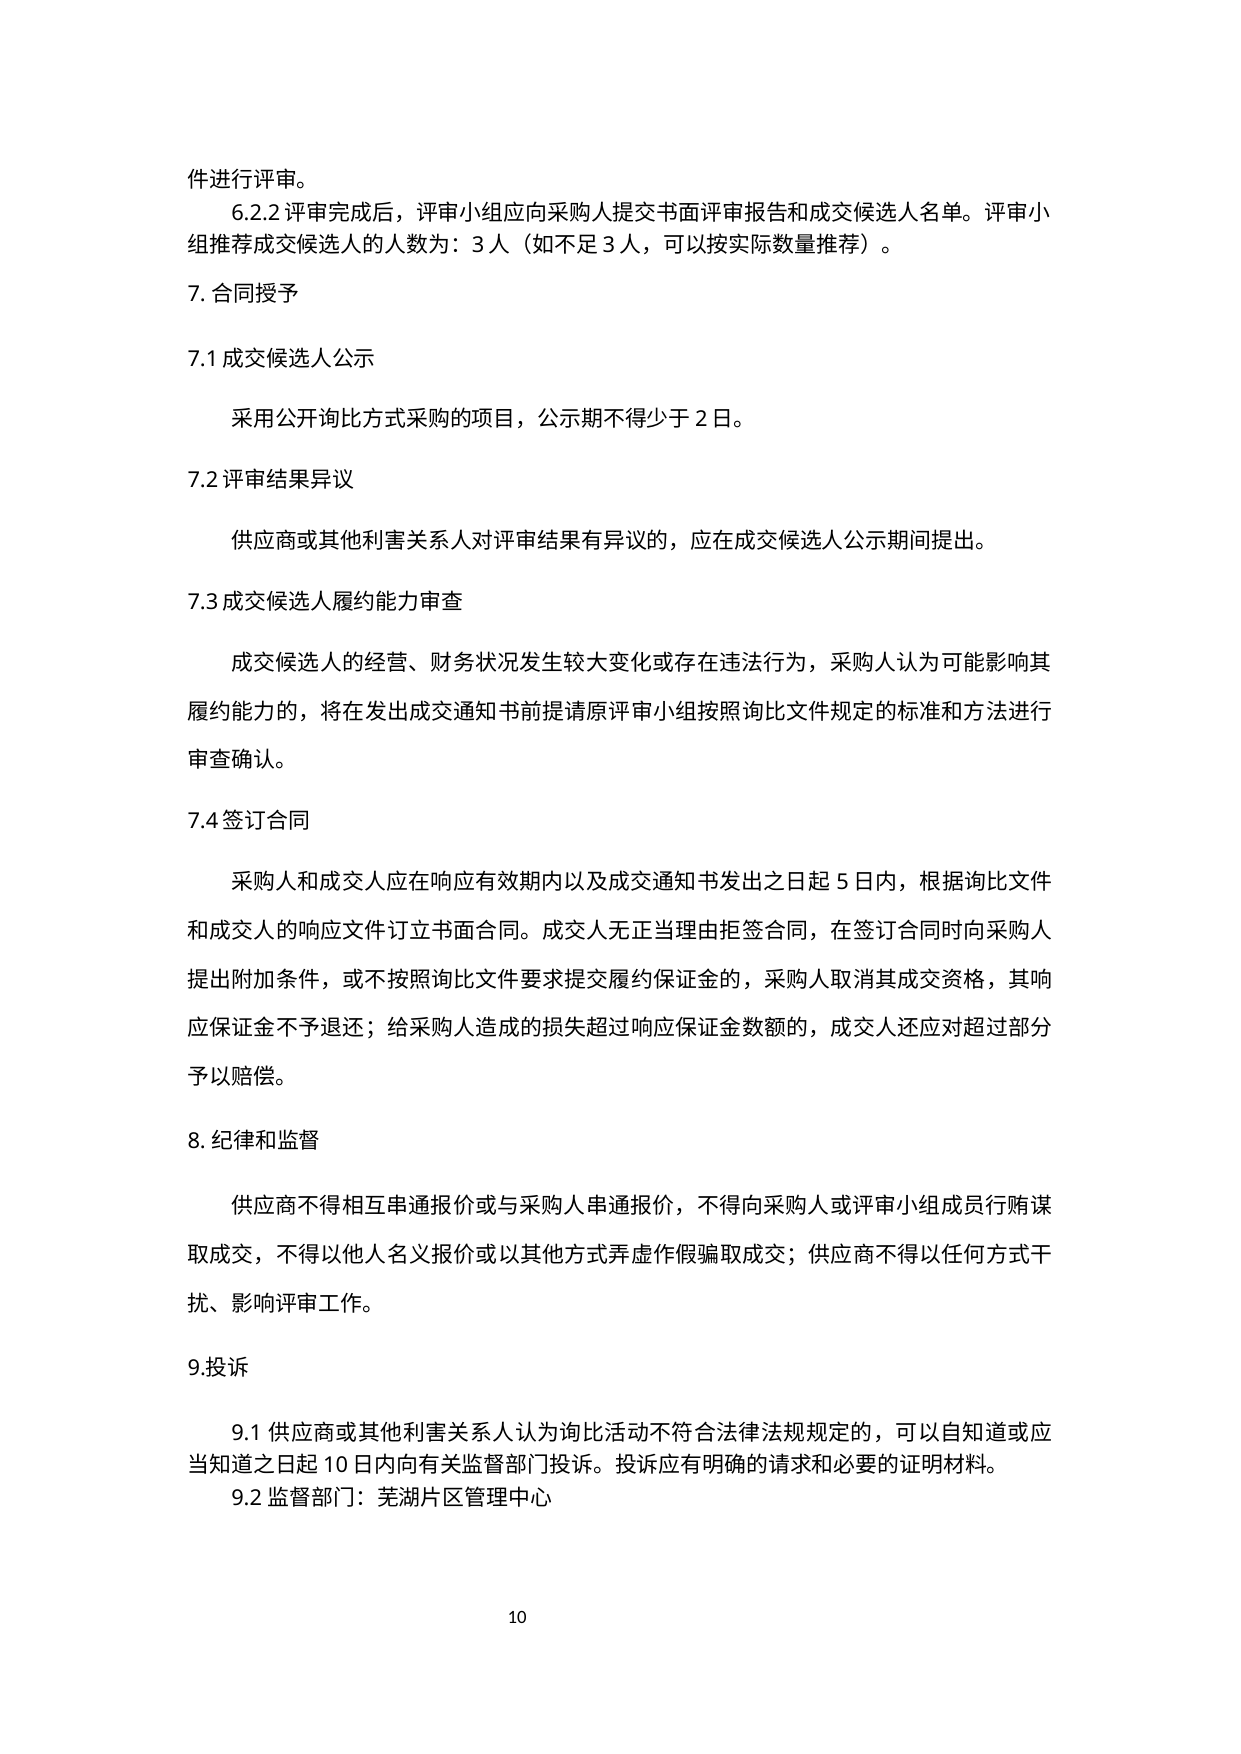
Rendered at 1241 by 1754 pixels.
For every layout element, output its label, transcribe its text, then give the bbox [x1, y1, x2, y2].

text 6.2.2评审完成后，评审小组应向采购人提交书面评审报告和成交候选人名单。评审小组推荐成交候选人的人数为：3人（如不足3人，可以按实际数量推荐）。 [187, 194, 1053, 259]
text 采购人和成交人应在响应有效期内以及成交通知书发出之日起5日内，根据询比文件和成交人的响应文件订立书面合同。成交人无正当理由拒签合同，在签订合同时向采购人提出附加条件，或不按照询比文件要求提交履约保证金的，采购人取消其成交资格，其响应保证金不予退还；给采购人造成的损失超过响应保证金数额的，成交人还应对超过部分予以赔偿。 [187, 864, 1053, 1091]
text 9.2 监督部门：芜湖片区管理中心 [187, 1479, 1053, 1512]
text 采用公开询比方式采购的项目，公示期不得少于2日。 [187, 401, 1053, 434]
text 7.3成交候选人履约能力审查 [187, 584, 1053, 616]
text 8. 纪律和监督 [187, 1123, 1053, 1156]
text 供应商或其他利害关系人对评审结果有异议的，应在成交候选人公示期间提出。 [187, 523, 1053, 555]
text 7.1成交候选人公示 [187, 340, 1053, 373]
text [187, 162, 1053, 194]
text 7.4签订合同 [187, 803, 1053, 835]
text 成交候选人的经营、财务状况发生较大变化或存在违法行为，采购人认为可能影响其履约能力的，将在发出成交通知书前提请原评审小组按照询比文件规定的标准和方法进行审查确认。 [187, 644, 1053, 774]
text 7. 合同授予 [187, 276, 1053, 308]
text 9.1 供应商或其他利害关系人认为询比活动不符合法律法规规定的，可以自知道或应当知道之日起10日内向有关监督部门投诉。投诉应有明确的请求和必要的证明材料。 [187, 1414, 1053, 1479]
text 7.2评审结果异议 [187, 462, 1053, 494]
text 供应商不得相互串通报价或与采购人串通报价，不得向采购人或评审小组成员行贿谋取成交，不得以他人名义报价或以其他方式弄虚作假骗取成交；供应商不得以任何方式干扰、影响评审工作。 [187, 1188, 1053, 1318]
text 9.投诉 [187, 1350, 1053, 1382]
